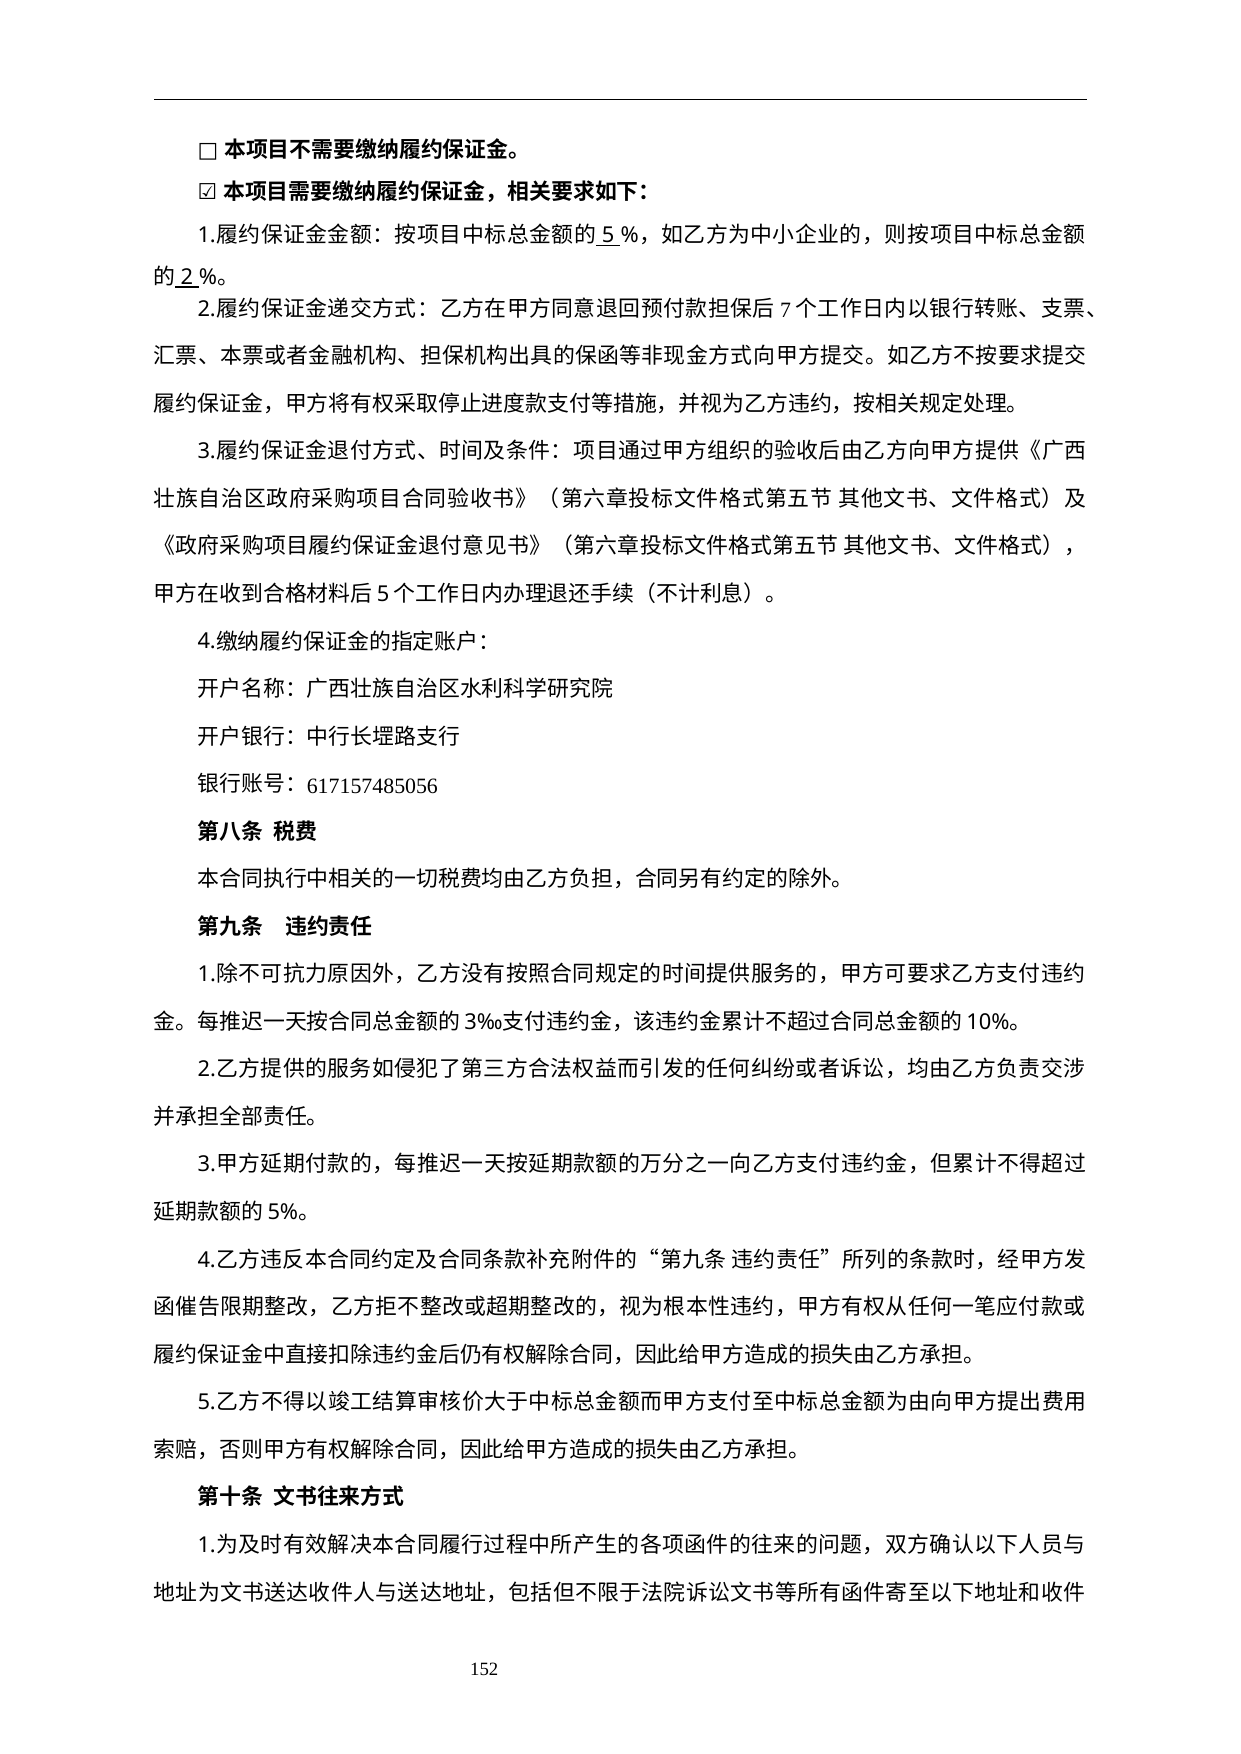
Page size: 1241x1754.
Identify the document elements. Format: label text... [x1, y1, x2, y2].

text 1.履约保证金金额：按项目中标总金额的 5 %，如乙方为中小企业的，则按项目中标总金额的 2 %。 [153, 207, 1087, 291]
text 3.履约保证金退付方式、时间及条件：项目通过甲方组织的验收后由乙方向甲方提供《广西壮族自治区政府采购项目合同验收书》（第六章投标文件格式第五节 其他文书、文件格式）及《政府采购项目履约保证金退付意见书》（第六章投标文件格式第五节 其他文书、文件格式），甲方在收到合格材料后5个工作日内办理退还手续（不计利息）。 [153, 433, 1087, 608]
text 2.乙方提供的服务如侵犯了第三方合法权益而引发的任何纠纷或者诉讼，均由乙方负责交涉并承担全部责任。 [153, 1051, 1087, 1131]
text ☑ 本项目需要缴纳履约保证金，相关要求如下： [153, 166, 1087, 207]
text 第八条 税费 [153, 814, 1087, 845]
text 5.乙方不得以竣工结算审核价大于中标总金额而甲方支付至中标总金额为由向甲方提出费用索赔，否则甲方有权解除合同，因此给甲方造成的损失由乙方承担。 [153, 1384, 1087, 1463]
text 第九条 违约责任 [153, 909, 1087, 940]
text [153, 1527, 1087, 1606]
text 本合同执行中相关的一切税费均由乙方负担，合同另有约定的除外。 [153, 861, 1087, 893]
text 开户银行：中行长堽路支行 [153, 719, 1087, 750]
text 开户名称：广西壮族自治区水利科学研究院 [153, 671, 1087, 703]
text 3.甲方延期付款的，每推迟一天按延期款额的万分之一向乙方支付违约金，但累计不得超过延期款额的5%。 [153, 1146, 1087, 1226]
text 2.履约保证金递交方式：乙方在甲方同意退回预付款担保后7个工作日内以银行转账、支票、汇票、本票或者金融机构、担保机构出具的保函等非现金方式向甲方提交。如乙方不按要求提交履约保证金，甲方将有权采取停止进度款支付等措施，并视为乙方违约，按相关规定处理。 [153, 291, 1087, 417]
text □ 本项目不需要缴纳履约保证金。 [153, 124, 1087, 166]
text 第十条 文书往来方式 [153, 1479, 1087, 1511]
text 4.乙方违反本合同约定及合同条款补充附件的“第九条 违约责任”所列的条款时，经甲方发函催告限期整改，乙方拒不整改或超期整改的，视为根本性违约，甲方有权从任何一笔应付款或履约保证金中直接扣除违约金后仍有权解除合同，因此给甲方造成的损失由乙方承担。 [153, 1242, 1087, 1368]
text 银行账号：617157485056 [153, 766, 1087, 798]
text 1.除不可抗力原因外，乙方没有按照合同规定的时间提供服务的，甲方可要求乙方支付违约金。每推迟一天按合同总金额的3‰支付违约金，该违约金累计不超过合同总金额的10%。 [153, 956, 1087, 1036]
text 4.缴纳履约保证金的指定账户： [153, 623, 1087, 655]
